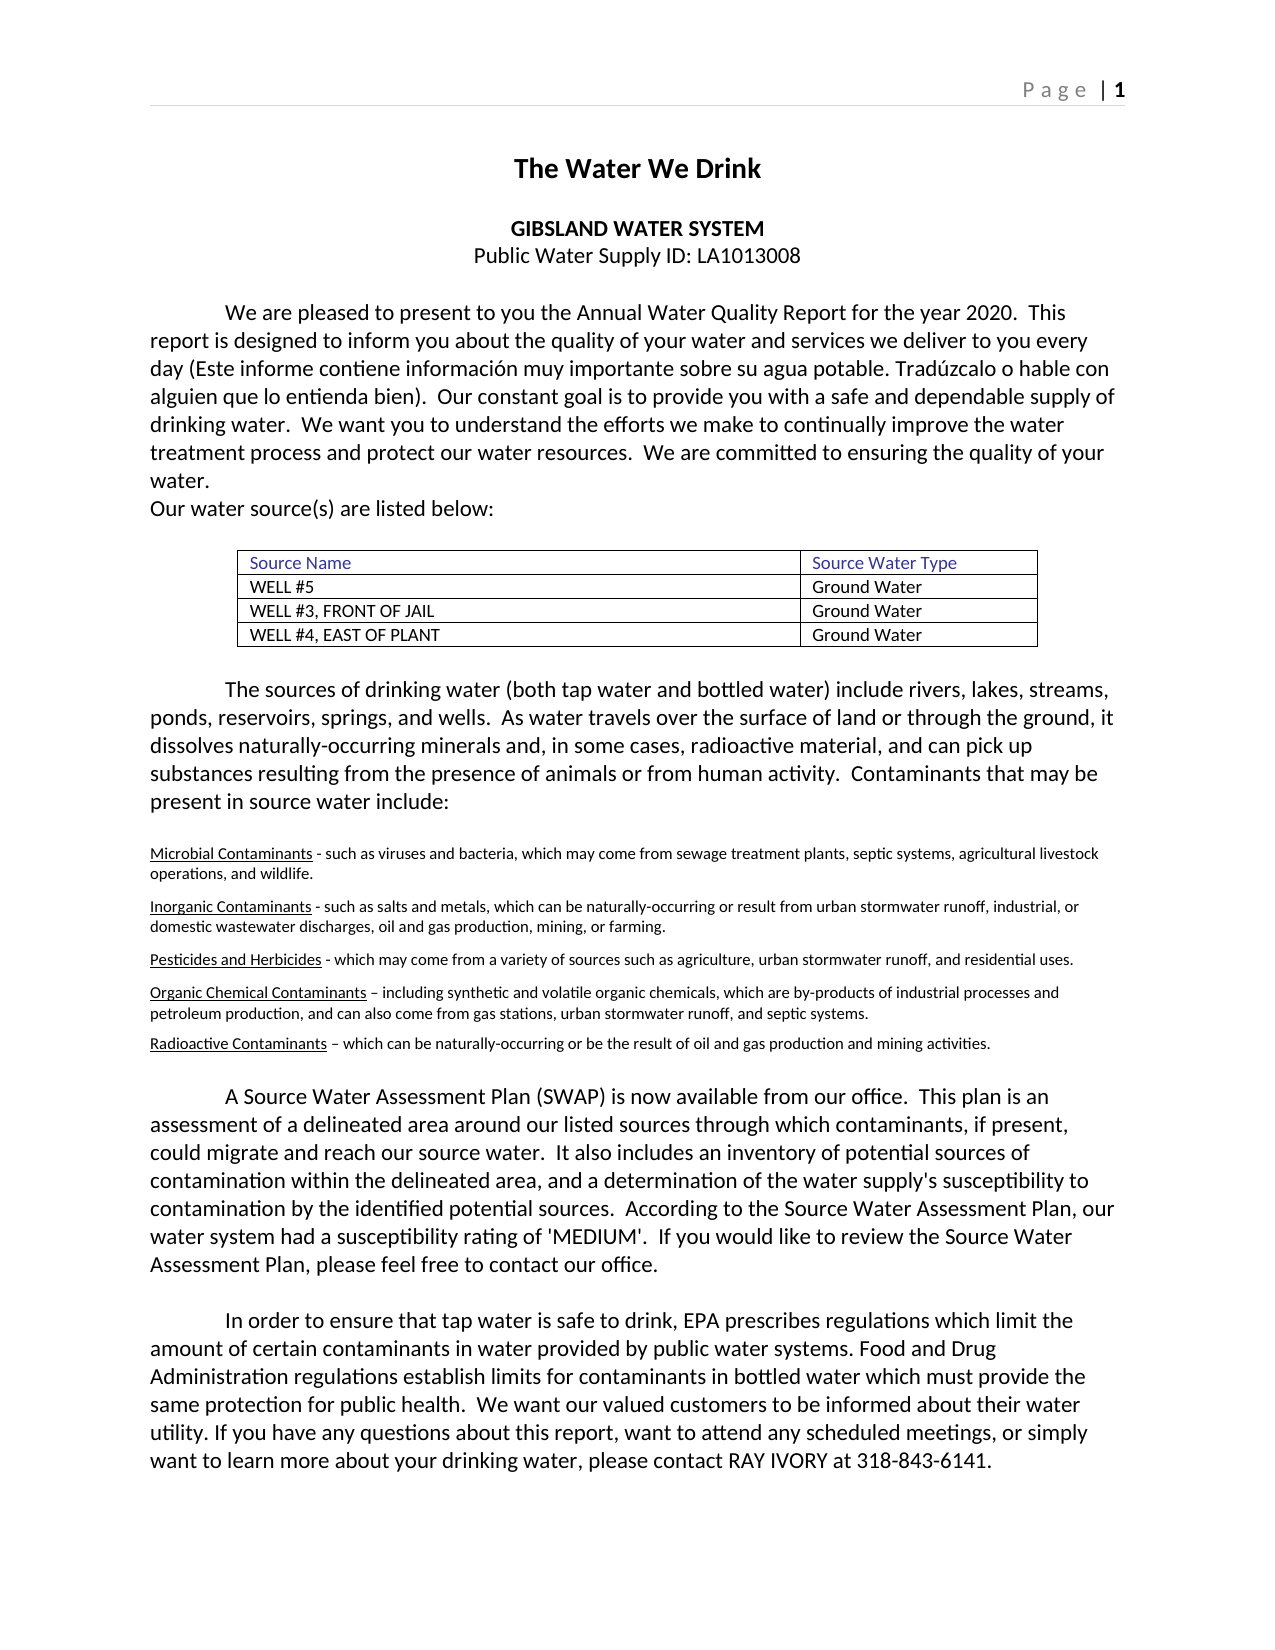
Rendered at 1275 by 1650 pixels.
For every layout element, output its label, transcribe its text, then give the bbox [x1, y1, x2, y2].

text We are pleased to present to you the Annual Water Quality Report for the year 2020. This report is designed to inform you about the quality of your water and services we deliver to you every day (Este informe contiene información muy importante sobre su agua potable. Tradúzcalo o hable con alguien que lo entienda bien). Our constant goal is to provide you with a safe and dependable supply of drinking water. We want you to understand the efforts we make to continually improve the water treatment process and protect our water resources. We are committed to ensuring the quality of your water. [150, 298, 1125, 494]
table_cell Ground Water [801, 623, 1037, 646]
text GIBSLAND WATER SYSTEM [150, 214, 1125, 242]
table_cell Ground Water [801, 599, 1037, 622]
table_header Source Water Type [801, 551, 1037, 574]
text A Source Water Assessment Plan (SWAP) is now available from our office. This plan is an assessment of a delineated area around our listed sources through which contaminants, if present, could migrate and reach our source water. It also includes an inventory of potential sources of contamination within the delineated area, and a determination of the water supply's susceptibility to contamination by the identified potential sources. According to the Source Water Assessment Plan, our water system had a susceptibility rating of 'MEDIUM'. If you would like to review the Source Water Assessment Plan, please feel free to contact our office. [150, 1082, 1125, 1278]
table_header Source Name [238, 551, 800, 574]
text In order to ensure that tap water is safe to drink, EPA prescribes regulations which limit the amount of certain contaminants in water provided by public water systems. Food and Drug Administration regulations establish limits for contaminants in bottled water which must provide the same protection for public health. We want our valued customers to be informed about their water utility. If you have any questions about this report, want to attend any scheduled meetings, or simply want to learn more about your drinking water, please contact RAY IVORY at 318-843-6141. [150, 1306, 1125, 1474]
text Inorganic Contaminants - such as salts and metals, which can be naturally-occurring or result from urban stormwater runoff, industrial, or domestic wastewater discharges, oil and gas production, mining, or farming. [150, 896, 1125, 937]
text The sources of drinking water (both tap water and bottled water) include rivers, lakes, streams, ponds, reservoirs, springs, and wells. As water travels over the surface of land or through the ground, it dissolves naturally-occurring minerals and, in some cases, radioactive material, and can pick up substances resulting from the presence of animals or from human activity. Contaminants that may be present in source water include: [150, 675, 1125, 815]
text Pesticides and Herbicides - which may come from a variety of sources such as agriculture, urban stormwater runoff, and residential uses. [150, 949, 1125, 970]
table_cell WELL #4, EAST OF PLANT [238, 623, 800, 646]
text The Water We Drink [150, 150, 1125, 186]
text Microbial Contaminants - such as viruses and bacteria, which may come from sewage treatment plants, septic systems, agricultural livestock operations, and wildlife. [150, 843, 1125, 883]
text Organic Chemical Contaminants – including synthetic and volatile organic chemicals, which are by-products of industrial processes and petroleum production, and can also come from gas stations, urban stormwater runoff, and septic systems. [150, 983, 1125, 1023]
text Our water source(s) are listed below: [150, 494, 1125, 522]
table_cell WELL #3, FRONT OF JAIL [238, 599, 800, 622]
text Radioactive Contaminants – which can be naturally-occurring or be the result of oil and gas production and mining activities. [150, 1033, 1125, 1054]
table_cell Ground Water [801, 575, 1037, 598]
text Public Water Supply ID: LA1013008 [150, 242, 1125, 270]
table_cell WELL #5 [238, 575, 800, 598]
